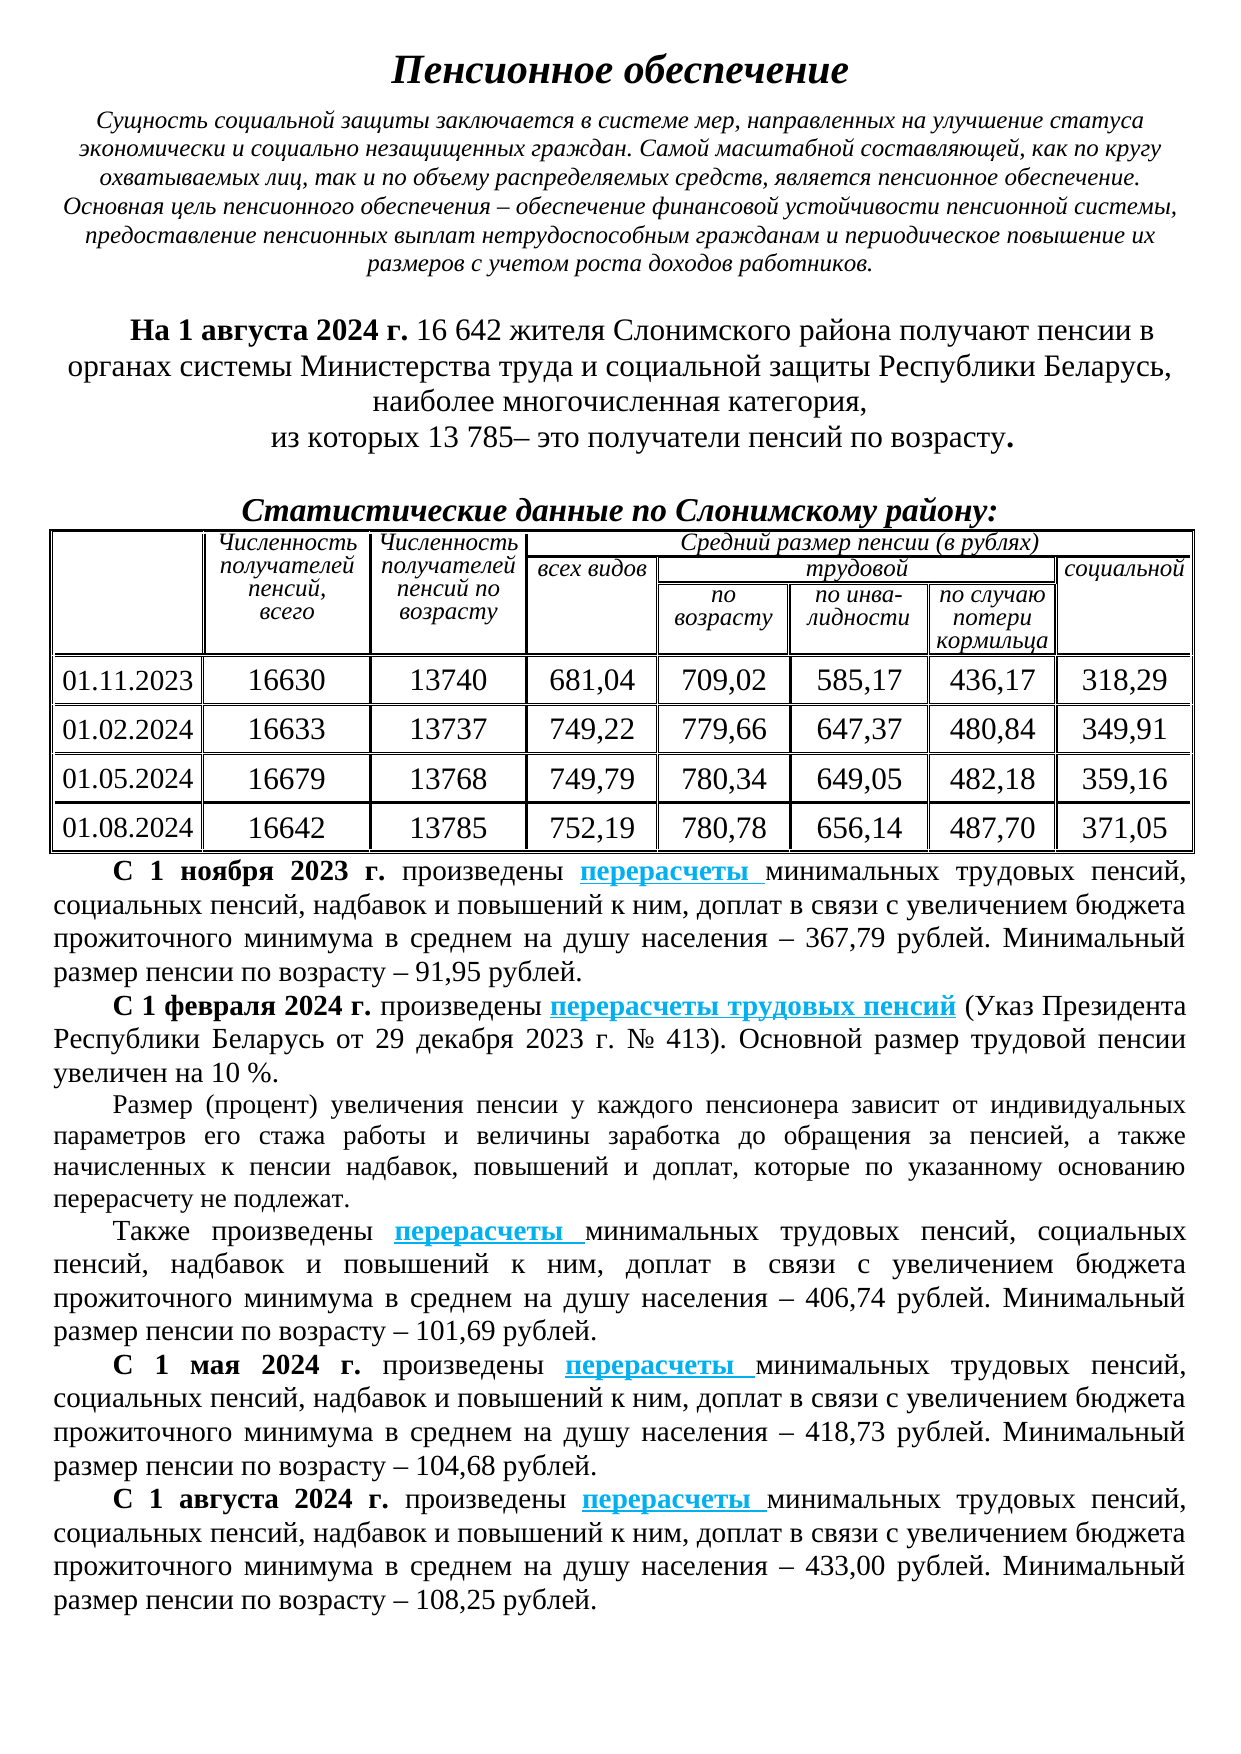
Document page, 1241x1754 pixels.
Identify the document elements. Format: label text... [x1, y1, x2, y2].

text Также произведены перерасчеты минимальных трудовых пенсий, социальных пенсий, надбавок и повышений к ним, доплат в связи с увеличением бюджета прожиточного минимума в среднем на душу населения – 406,74 рублей. Минимальный размер пенсии по возрасту – 101,69 рублей. [53, 1213, 1187, 1347]
table_cell 16630 [204, 657, 369, 702]
table_cell 749,79 [528, 755, 656, 801]
text С 1 мая 2024 г. произведены перерасчеты минимальных трудовых пенсий, социальных пенсий, надбавок и повышений к ним, доплат в связи с увеличением бюджета прожиточного минимума в среднем на душу населения – 418,73 рублей. Минимальный размер пенсии по возрасту – 104,68 рублей. [53, 1347, 1187, 1481]
text Пенсионное обеспечение [53, 44, 1187, 92]
table_cell всех видов [528, 558, 656, 653]
table_cell 16633 [204, 706, 369, 752]
table_cell 13768 [372, 755, 525, 801]
table_cell 649,05 [792, 755, 927, 801]
table_cell по инва- лидности [791, 585, 927, 653]
text Сущность социальной защиты заключается в системе мер, направленных на улучшение статуса экономически и социально незащищенных граждан. Самой масштабной составляющей, как по кругу охватываемых лиц, так и по объему распределяемых средств, является пенсионное обеспечение. Основная цель пенсионного обеспечения – обеспечение финансовой устойчивости пенсионной системы, предоставление пенсионных выплат нетрудоспособным гражданам и периодическое повышение их размеров с учетом роста доходов работников. [53, 105, 1187, 277]
text С 1 февраля 2024 г. произведены перерасчеты трудовых пенсий (Указ Президента Республики Беларусь от 29 декабря 2023 г. № 413). Основной размер трудовой пенсии увеличен на 10 %. [53, 988, 1187, 1088]
table_cell 371,05 [1056, 801, 1192, 850]
table_cell 749,22 [528, 706, 656, 752]
table_cell 01.11.2023 [53, 653, 201, 702]
text Статистические данные по Слонимскому району: [53, 491, 1187, 529]
table_header Численность получателей пенсий по возрасту [370, 532, 526, 653]
table_header Средний размер пенсии (в рублях) [526, 532, 1192, 555]
table_cell 16679 [204, 755, 369, 801]
table_cell 01.02.2024 [53, 703, 201, 752]
table_cell 13785 [370, 804, 526, 850]
table_cell 780,78 [658, 804, 790, 850]
table_header [53, 531, 204, 653]
table_cell 13740 [372, 657, 525, 702]
table_cell 01.05.2024 [51, 752, 203, 801]
table_cell 681,04 [528, 657, 656, 702]
table_cell 752,19 [526, 804, 658, 850]
table_cell 16642 [203, 804, 370, 850]
table_cell 709,02 [659, 657, 789, 702]
table_cell 318,29 [1058, 653, 1192, 702]
table_cell по возрасту [659, 585, 787, 653]
table_cell 13737 [372, 706, 525, 752]
table_cell 482,18 [930, 755, 1054, 801]
table_cell 647,37 [792, 706, 927, 752]
table_cell 480,84 [930, 706, 1054, 752]
table_cell 359,16 [1056, 752, 1193, 801]
table_cell социальной [1058, 555, 1192, 653]
table_cell 349,91 [1058, 703, 1192, 752]
table_cell 01.08.2024 [53, 801, 203, 850]
table_header Численность получателей пенсий, всего [204, 531, 370, 653]
text На 1 августа 2024 г. 16 642 жителя Слонимского района получают пенсии в органах системы Министерства труда и социальной защиты Республики Беларусь, наиболее многочисленная категория, [53, 311, 1187, 419]
table_cell 436,17 [930, 657, 1054, 702]
text С 1 ноября 2023 г. произведены перерасчеты минимальных трудовых пенсий, социальных пенсий, надбавок и повышений к ним, доплат в связи с увеличением бюджета прожиточного минимума в среднем на душу населения – 367,79 рублей. Минимальный размер пенсии по возрасту – 91,95 рублей. [53, 854, 1187, 988]
text С 1 августа 2024 г. произведены перерасчеты минимальных трудовых пенсий, социальных пенсий, надбавок и повышений к ним, доплат в связи с увеличением бюджета прожиточного минимума в среднем на душу населения – 433,00 рублей. Минимальный размер пенсии по возрасту – 108,25 рублей. [53, 1481, 1187, 1615]
table_cell по случаю потери кормильца [930, 585, 1054, 653]
table_cell 487,70 [929, 801, 1056, 850]
table_cell 779,66 [659, 706, 789, 752]
table_cell 585,17 [792, 657, 927, 702]
table_cell 656,14 [790, 804, 928, 850]
text из которых 13 785– это получатели пенсий по возрасту. [53, 419, 1187, 454]
table_cell 780,34 [659, 755, 789, 801]
table_cell трудовой [659, 558, 1054, 581]
text Размер (процент) увеличения пенсии у каждого пенсионера зависит от индивидуальных параметров его стажа работы и величины заработка до обращения за пенсией, а также начисленных к пенсии надбавок, повышений и доплат, которые по указанному основанию перерасчету не подлежат. [53, 1088, 1187, 1213]
